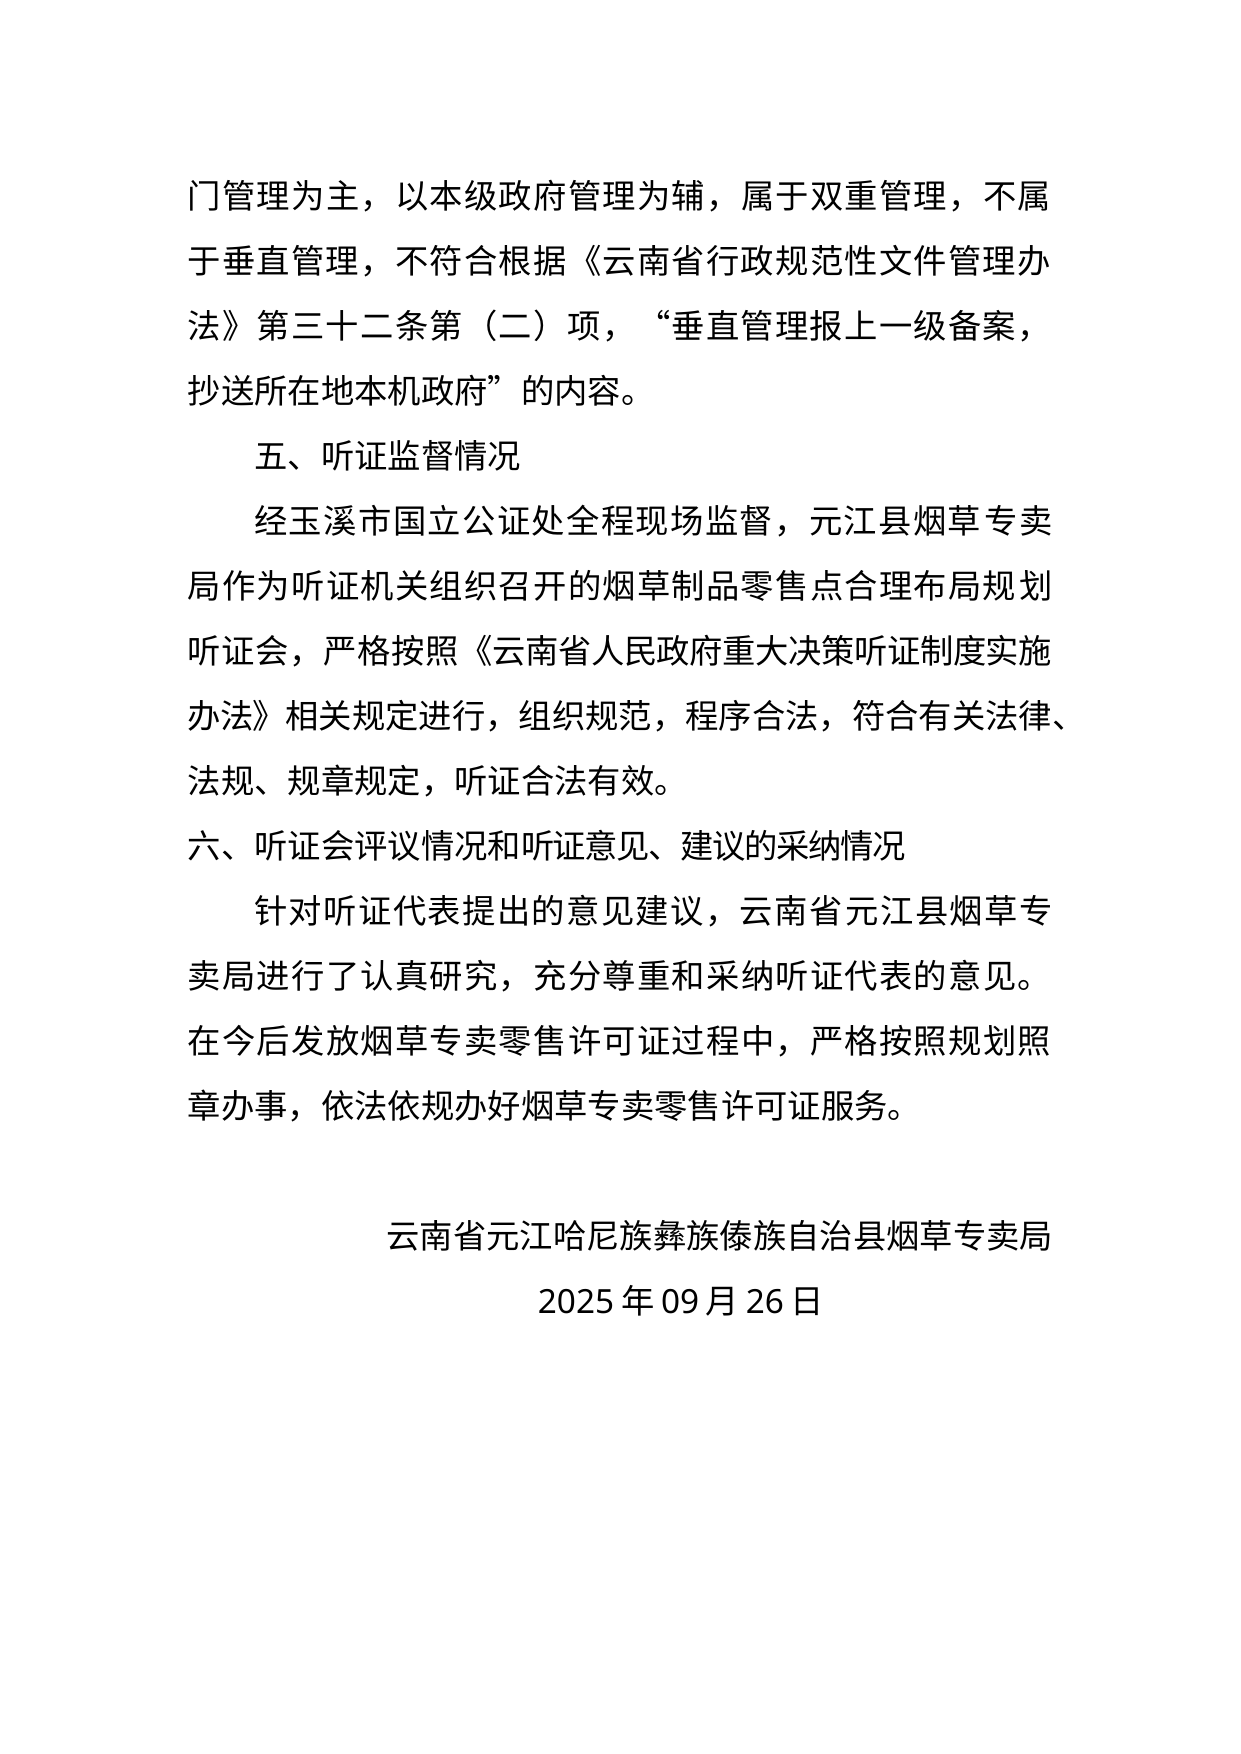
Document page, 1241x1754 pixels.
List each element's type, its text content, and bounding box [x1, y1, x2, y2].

text 2025年09月26日 [187, 1267, 1053, 1332]
text 经玉溪市国立公证处全程现场监督，元江县烟草专卖局作为听证机关组织召开的烟草制品零售点合理布局规划听证会，严格按照《云南省人民政府重大决策听证制度实施办法》相关规定进行，组织规范，程序合法，符合有关法律、法规、规章规定，听证合法有效。 [187, 487, 1053, 812]
text 云南省元江哈尼族彝族傣族自治县烟草专卖局 [187, 1202, 1053, 1267]
text 六、听证会评议情况和听证意见、建议的采纳情况 [187, 812, 1053, 877]
text 五、听证监督情况 [187, 422, 1053, 487]
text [187, 162, 1053, 422]
text 针对听证代表提出的意见建议，云南省元江县烟草专卖局进行了认真研究，充分尊重和采纳听证代表的意见。在今后发放烟草专卖零售许可证过程中，严格按照规划照章办事，依法依规办好烟草专卖零售许可证服务。 [187, 877, 1053, 1137]
